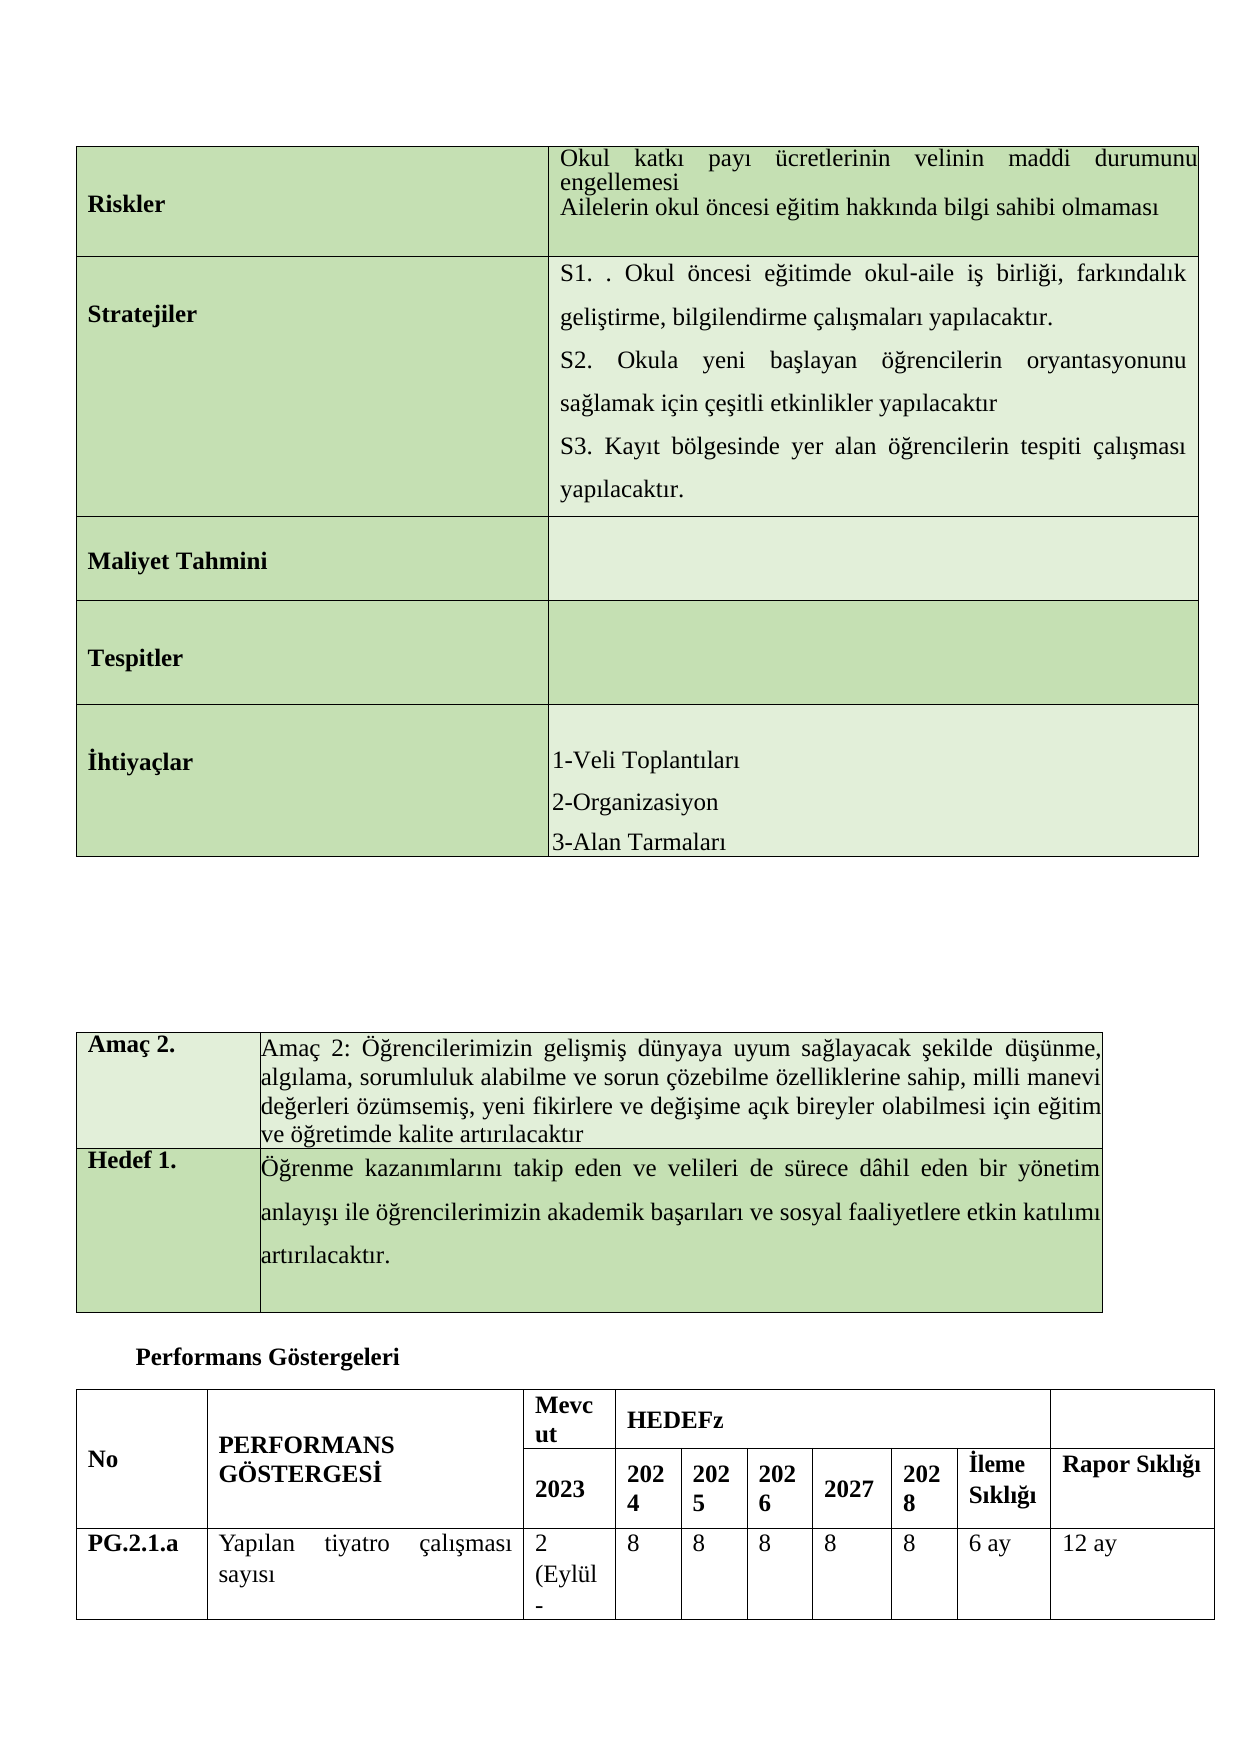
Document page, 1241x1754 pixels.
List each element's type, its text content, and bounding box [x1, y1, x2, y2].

table_cell 8 [813, 1529, 891, 1619]
table_cell 8 [748, 1529, 812, 1619]
table_cell 2024 [616, 1449, 681, 1527]
table_cell Hedef 1. [77, 1149, 260, 1312]
table_cell 8 [892, 1529, 957, 1619]
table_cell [208, 1529, 523, 1619]
table_cell 1-Veli Toplantıları 2-Organizasiyon 3-Alan Tarmaları [551, 705, 1198, 856]
table_cell 8 [616, 1529, 681, 1619]
table_header PERFORMANS GÖSTERGESİ [208, 1390, 523, 1527]
table_header Mevcut [524, 1390, 615, 1448]
table_cell Rapor Sıklığı [1051, 1449, 1214, 1527]
table_cell Maliyet Tahmini [77, 517, 548, 600]
table_cell Öğrenme kazanımlarını takip eden ve velileri de sürece dâhil eden bir yönetim anlayışı ile öğrencilerimizin akademik başarıları ve sosyal faaliyetlere etkin katılımı artırılacaktır. [261, 1149, 1102, 1312]
table_cell Riskler [77, 147, 548, 256]
table_cell 2028 [892, 1449, 957, 1527]
table_cell 2026 [748, 1449, 812, 1527]
table_cell S1. . Okul öncesi eğitimde okul‐aile iş birliği, farkındalık geliştirme, bilgilendirme çalışmaları yapılacaktır. S2. Okula yeni başlayan öğrencilerin oryantasyonunu sağlamak için çeşitli etkinlikler yapılacaktır S3. Kayıt bölgesinde yer alan öğrencilerin tespiti çalışması yapılacaktır. [549, 257, 1198, 516]
table_cell [549, 601, 1198, 704]
table_cell İhtiyaçlar [77, 705, 548, 856]
table_header [1051, 1390, 1214, 1448]
table_cell 2025 [682, 1449, 747, 1527]
table_header Amaç 2. [77, 1033, 260, 1148]
table_cell [549, 517, 1198, 600]
table_cell 2 (Eylül-Ekim) [524, 1529, 615, 1619]
table_cell 12 ay [1051, 1529, 1214, 1619]
table_cell Stratejiler [77, 257, 548, 516]
table_cell İleme Sıklığı [958, 1449, 1050, 1527]
table_cell [549, 220, 1198, 256]
text Performans Göstergeleri [135, 1342, 1161, 1370]
table_cell 6 ay [958, 1529, 1050, 1619]
table_cell Tespitler [77, 601, 548, 704]
table_cell 8 [682, 1529, 747, 1619]
table_header HEDEFz [616, 1390, 1050, 1448]
table_cell PG.2.1.a [77, 1529, 207, 1619]
table_cell 2023 [524, 1449, 615, 1527]
table_header Amaç 2: Öğrencilerimizin gelişmiş dünyaya uyum sağlayacak şekilde düşünme, algılama, sorumluluk alabilme ve sorun çözebilme özelliklerine sahip, milli manevi değerleri özümsemiş, yeni fikirlere ve değişime açık bireyler olabilmesi için eğitim ve öğretimde kalite artırılacaktır [261, 1033, 1102, 1148]
table_cell 2027 [813, 1449, 891, 1527]
table_header No [77, 1390, 207, 1527]
table_cell Okul katkı payı ücretlerinin velinin maddi durumunu engellemesi Ailelerin okul öncesi eğitim hakkında bilgi sahibi olmaması [549, 147, 1198, 220]
